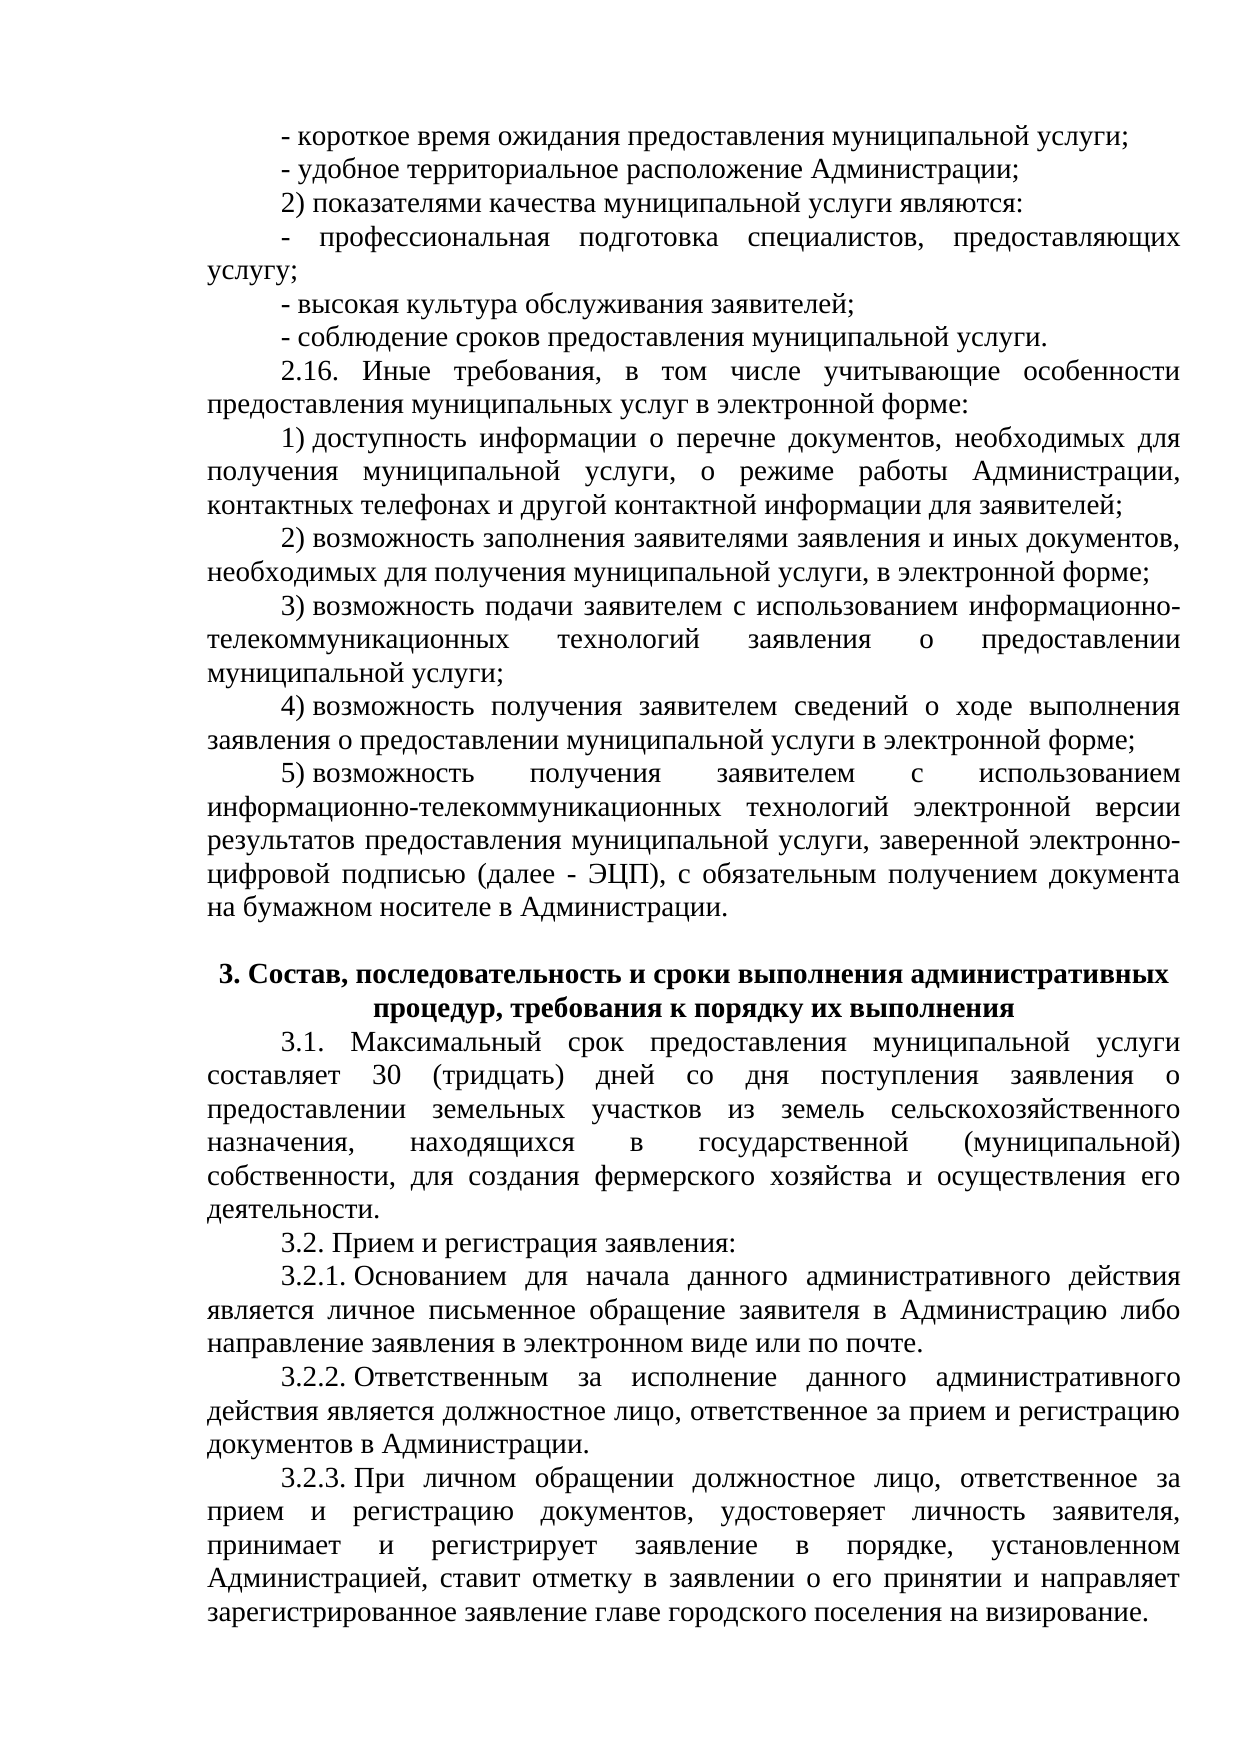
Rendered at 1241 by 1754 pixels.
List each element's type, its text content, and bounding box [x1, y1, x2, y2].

text 3.2.1. Основанием для начала данного административного действия является личное письменное обращение заявителя в Администрацию либо направление заявления в электронном виде или по почте. [207, 1258, 1181, 1359]
text - высокая культура обслуживания заявителей; [207, 286, 1181, 319]
text - короткое время ожидания предоставления муниципальной услуги; [207, 118, 1181, 152]
text - профессиональная подготовка специалистов, предоставляющих услугу; [207, 219, 1181, 286]
text 3) возможность подачи заявителем с использованием информационно-телекоммуникационных технологий заявления о предоставлении муниципальной услуги; [207, 588, 1181, 688]
text 1) доступность информации о перечне документов, необходимых для получения муниципальной услуги, о режиме работы Администрации, контактных телефонах и другой контактной информации для заявителей; [207, 420, 1181, 521]
text 3.2. Прием и регистрация заявления: [207, 1225, 1181, 1258]
text - удобное территориальное расположение Администрации; [207, 152, 1181, 185]
text 2.16. Иные требования, в том числе учитывающие особенности предоставления муниципальных услуг в электронной форме: [207, 353, 1181, 420]
text 3.2.2. Ответственным за исполнение данного административного действия является должностное лицо, ответственное за прием и регистрацию документов в Администрации. [207, 1359, 1181, 1460]
text 2) показателями качества муниципальной услуги являются: [207, 185, 1181, 219]
text 3.1. Максимальный срок предоставления муниципальной услуги составляет 30 (тридцать) дней со дня поступления заявления о предоставлении земельных участков из земель сельскохозяйственного назначения, находящихся в государственной (муниципальной) собственности, для создания фермерского хозяйства и осуществления его деятельности. [207, 1024, 1181, 1225]
text 2) возможность заполнения заявителями заявления и иных документов, необходимых для получения муниципальной услуги, в электронной форме; [207, 521, 1181, 588]
text 3.2.3. При личном обращении должностное лицо, ответственное за прием и регистрацию документов, удостоверяет личность заявителя, принимает и регистрирует заявление в порядке, установленном Администрацией, ставит отметку в заявлении о его принятии и направляет зарегистрированное заявление главе городского поселения на визирование. [207, 1460, 1181, 1627]
text 4) возможность получения заявителем сведений о ходе выполнения заявления о предоставлении муниципальной услуги в электронной форме; [207, 688, 1181, 755]
text - соблюдение сроков предоставления муниципальной услуги. [207, 319, 1181, 353]
text 3. Состав, последовательность и сроки выполнения административных процедур, требования к порядку их выполнения [207, 957, 1181, 1024]
text 5) возможность получения заявителем с использованием информационно-телекоммуникационных технологий электронной версии результатов предоставления муниципальной услуги, заверенной электронно-цифровой подписью (далее - ЭЦП), с обязательным получением документа на бумажном носителе в Администрации. [207, 755, 1181, 923]
